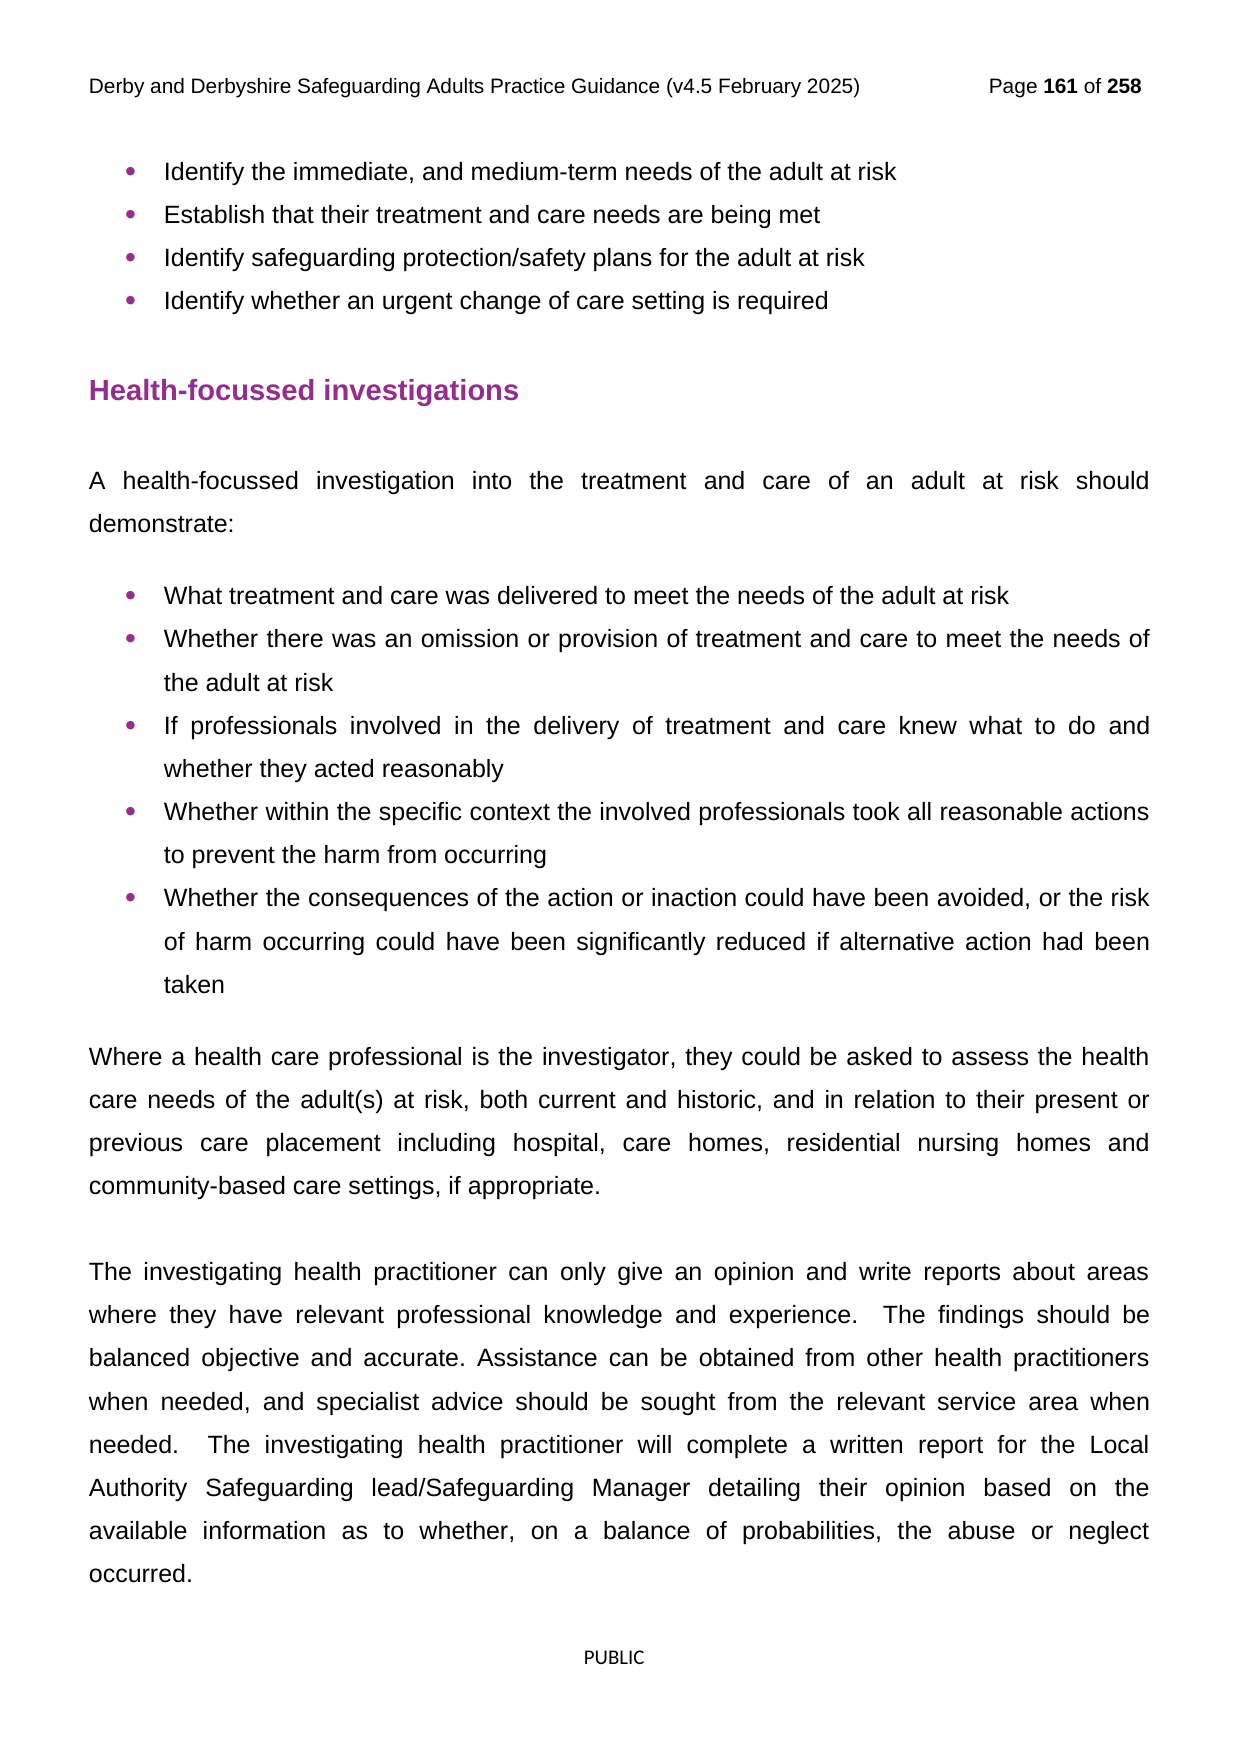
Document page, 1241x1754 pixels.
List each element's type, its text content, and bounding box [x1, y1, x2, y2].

text Where a health care professional is the investigator, they could be asked to assess the health care needs of the adult(s) at risk, both current and historic, and in relation to their present or previous care placement including hospital, care homes, residential nursing homes and community-based care settings, if appropriate. [89, 1042, 1152, 1200]
text Whether there was an omission or provision of treatment and care to meet the needs of the adult at risk [126, 624, 1152, 696]
text What treatment and care was delivered to meet the needs of the adult at risk [126, 581, 1152, 610]
text Whether within the specific context the involved professionals took all reasonable actions to prevent the harm from occurring [126, 797, 1152, 869]
text Identify the immediate, and medium-term needs of the adult at risk [126, 157, 1152, 185]
text If professionals involved in the delivery of treatment and care knew what to do and whether they acted reasonably [126, 711, 1152, 783]
text A health-focussed investigation into the treatment and care of an adult at risk should demonstrate: [89, 466, 1152, 538]
text Identify safeguarding protection/safety plans for the adult at risk [126, 243, 1152, 272]
text Identify whether an urgent change of care setting is required [126, 286, 1152, 315]
subtitle Health-focussed investigations [89, 373, 1152, 406]
text Whether the consequences of the action or inaction could have been avoided, or the risk of harm occurring could have been significantly reduced if alternative action had been taken [126, 883, 1152, 998]
text The investigating health practitioner can only give an opinion and write reports about areas where they have relevant professional knowledge and experience. The findings should be balanced objective and accurate. Assistance can be obtained from other health practitioners when needed, and specialist advice should be sought from the relevant service area when needed. The investigating health practitioner will complete a written report for the Local Authority Safeguarding lead/Safeguarding Manager detailing their opinion based on the available information as to whether, on a balance of probabilities, the abuse or neglect occurred. [89, 1257, 1152, 1588]
text Establish that their treatment and care needs are being met [126, 200, 1152, 229]
